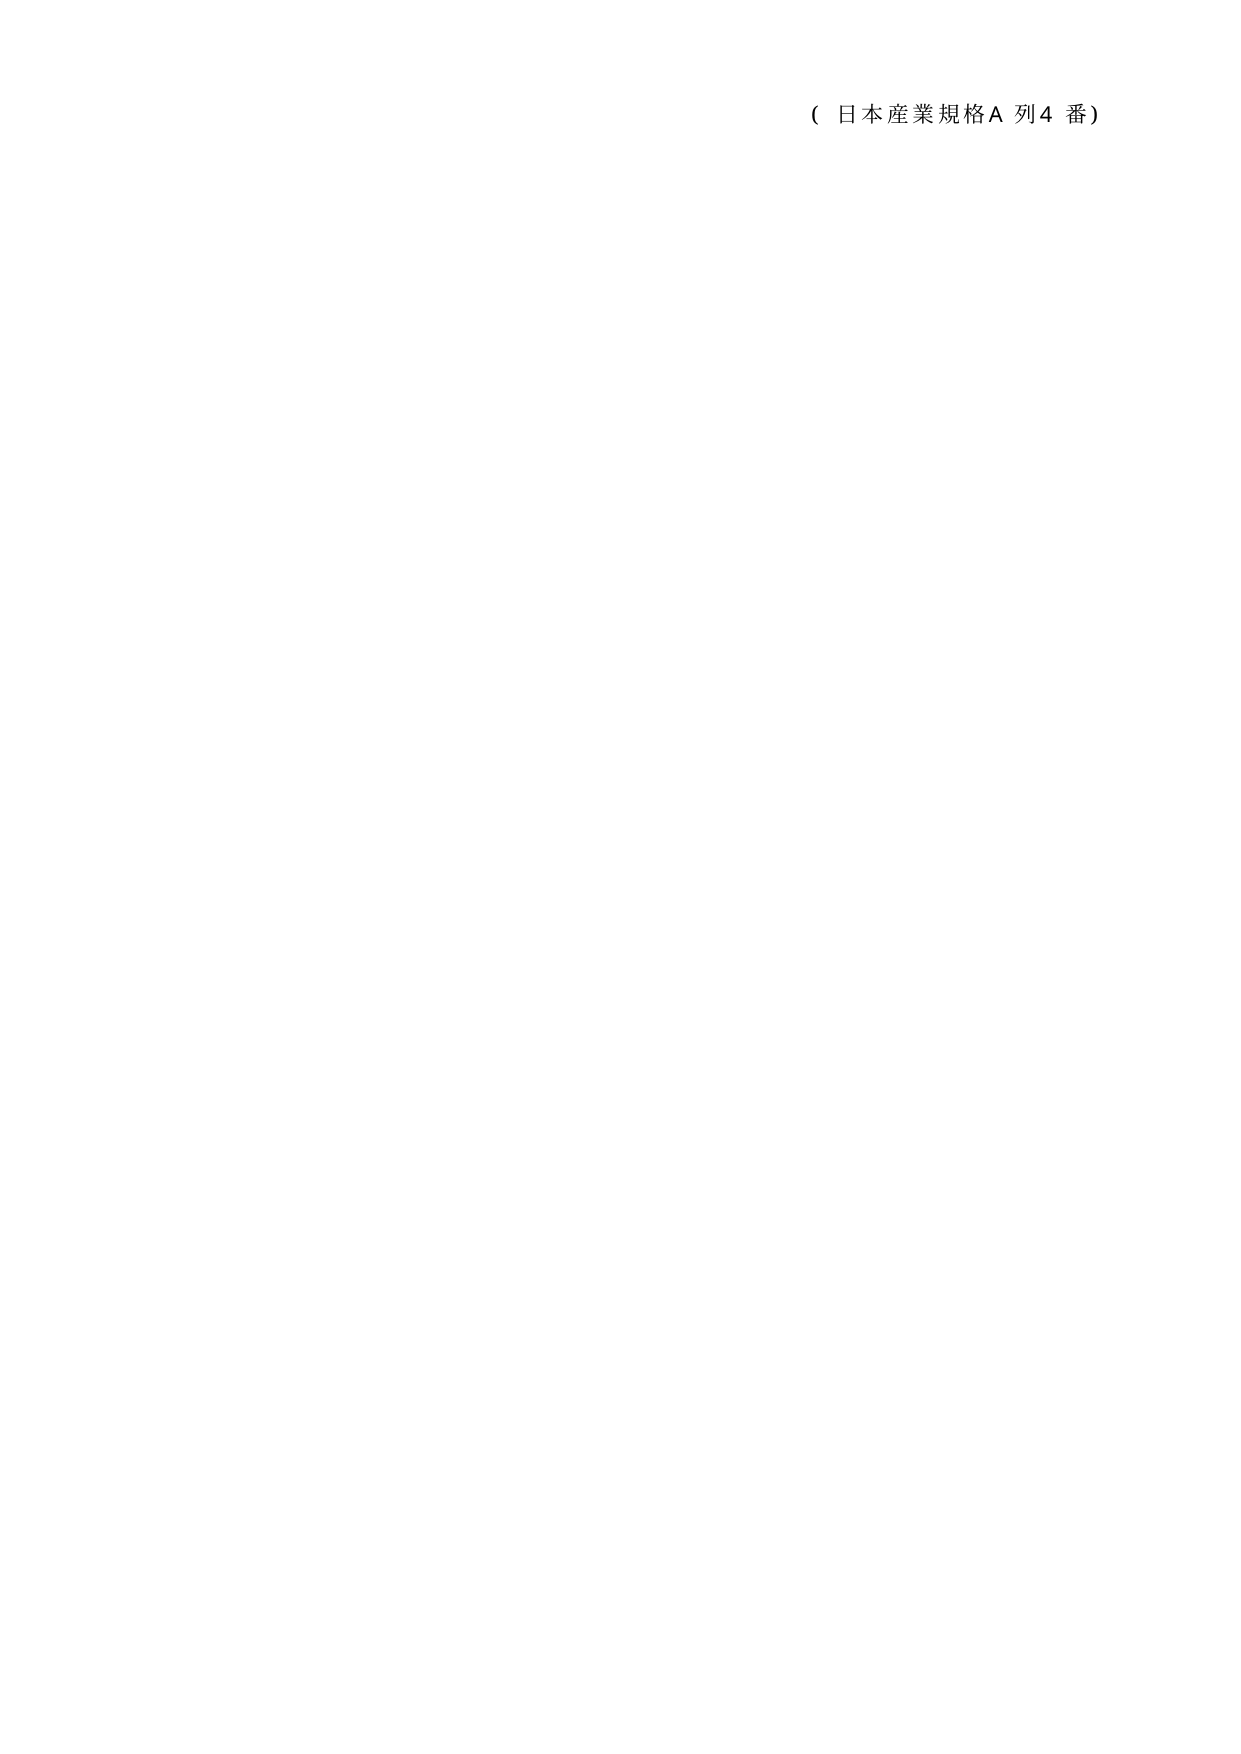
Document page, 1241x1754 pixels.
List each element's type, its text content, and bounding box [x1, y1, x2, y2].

text (日本産業規格A列4番) [124, 93, 1116, 132]
